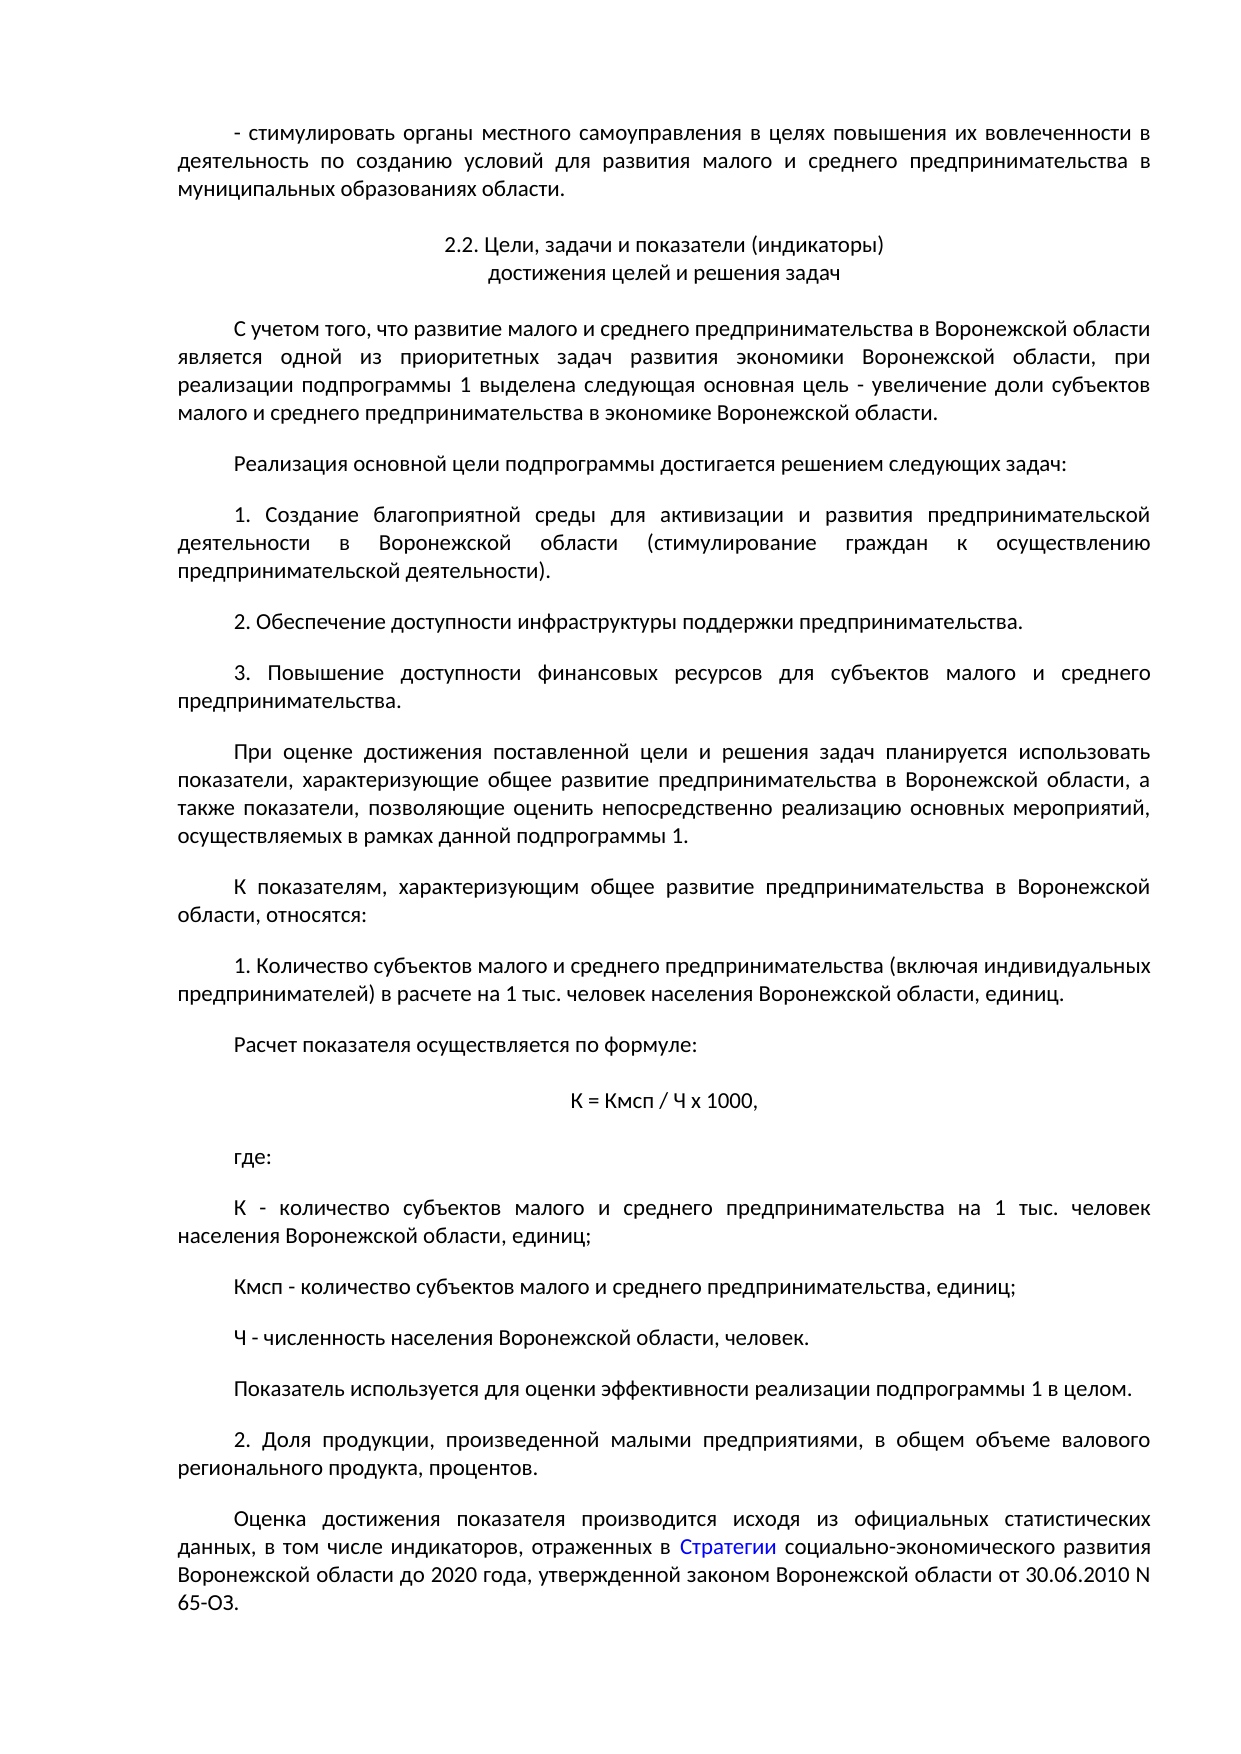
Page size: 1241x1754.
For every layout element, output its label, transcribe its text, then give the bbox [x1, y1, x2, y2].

text Кмсп - количество субъектов малого и среднего предпринимательства, единиц; [177, 1272, 1152, 1300]
text При оценке достижения поставленной цели и решения задач планируется использовать показатели, характеризующие общее развитие предпринимательства в Воронежской области, а также показатели, позволяющие оценить непосредственно реализацию основных мероприятий, осуществляемых в рамках данной подпрограммы 1. [177, 737, 1152, 849]
text 3. Повышение доступности финансовых ресурсов для субъектов малого и среднего предпринимательства. [177, 658, 1152, 714]
text Реализация основной цели подпрограммы достигается решением следующих задач: [177, 449, 1152, 477]
text К = Кмсп / Ч x 1000, [177, 1086, 1152, 1114]
text 2. Обеспечение доступности инфраструктуры поддержки предпринимательства. [177, 607, 1152, 635]
text где: [177, 1142, 1152, 1170]
text достижения целей и решения задач [177, 258, 1152, 286]
text Расчет показателя осуществляется по формуле: [177, 1030, 1152, 1058]
text К - количество субъектов малого и среднего предпринимательства на 1 тыс. человек населения Воронежской области, единиц; [177, 1193, 1152, 1249]
text Оценка достижения показателя производится исходя из официальных статистических данных, в том числе индикаторов, отраженных в Стратегии социально-экономического развития Воронежской области до 2020 года, утвержденной законом Воронежской области от 30.06.2010 N 65-ОЗ. [177, 1504, 1152, 1616]
text 2.2. Цели, задачи и показатели (индикаторы) [177, 230, 1152, 258]
text С учетом того, что развитие малого и среднего предпринимательства в Воронежской области является одной из приоритетных задач развития экономики Воронежской области, при реализации подпрограммы 1 выделена следующая основная цель - увеличение доли субъектов малого и среднего предпринимательства в экономике Воронежской области. [177, 314, 1152, 426]
text Ч - численность населения Воронежской области, человек. [177, 1323, 1152, 1351]
text 1. Количество субъектов малого и среднего предпринимательства (включая индивидуальных предпринимателей) в расчете на 1 тыс. человек населения Воронежской области, единиц. [177, 951, 1152, 1007]
text 1. Создание благоприятной среды для активизации и развития предпринимательской деятельности в Воронежской области (стимулирование граждан к осуществлению предпринимательской деятельности). [177, 500, 1152, 584]
text К показателям, характеризующим общее развитие предпринимательства в Воронежской области, относятся: [177, 872, 1152, 928]
text Показатель используется для оценки эффективности реализации подпрограммы 1 в целом. [177, 1374, 1152, 1402]
text - стимулировать органы местного самоуправления в целях повышения их вовлеченности в деятельность по созданию условий для развития малого и среднего предпринимательства в муниципальных образованиях области. [177, 118, 1152, 202]
text 2. Доля продукции, произведенной малыми предприятиями, в общем объеме валового регионального продукта, процентов. [177, 1425, 1152, 1481]
